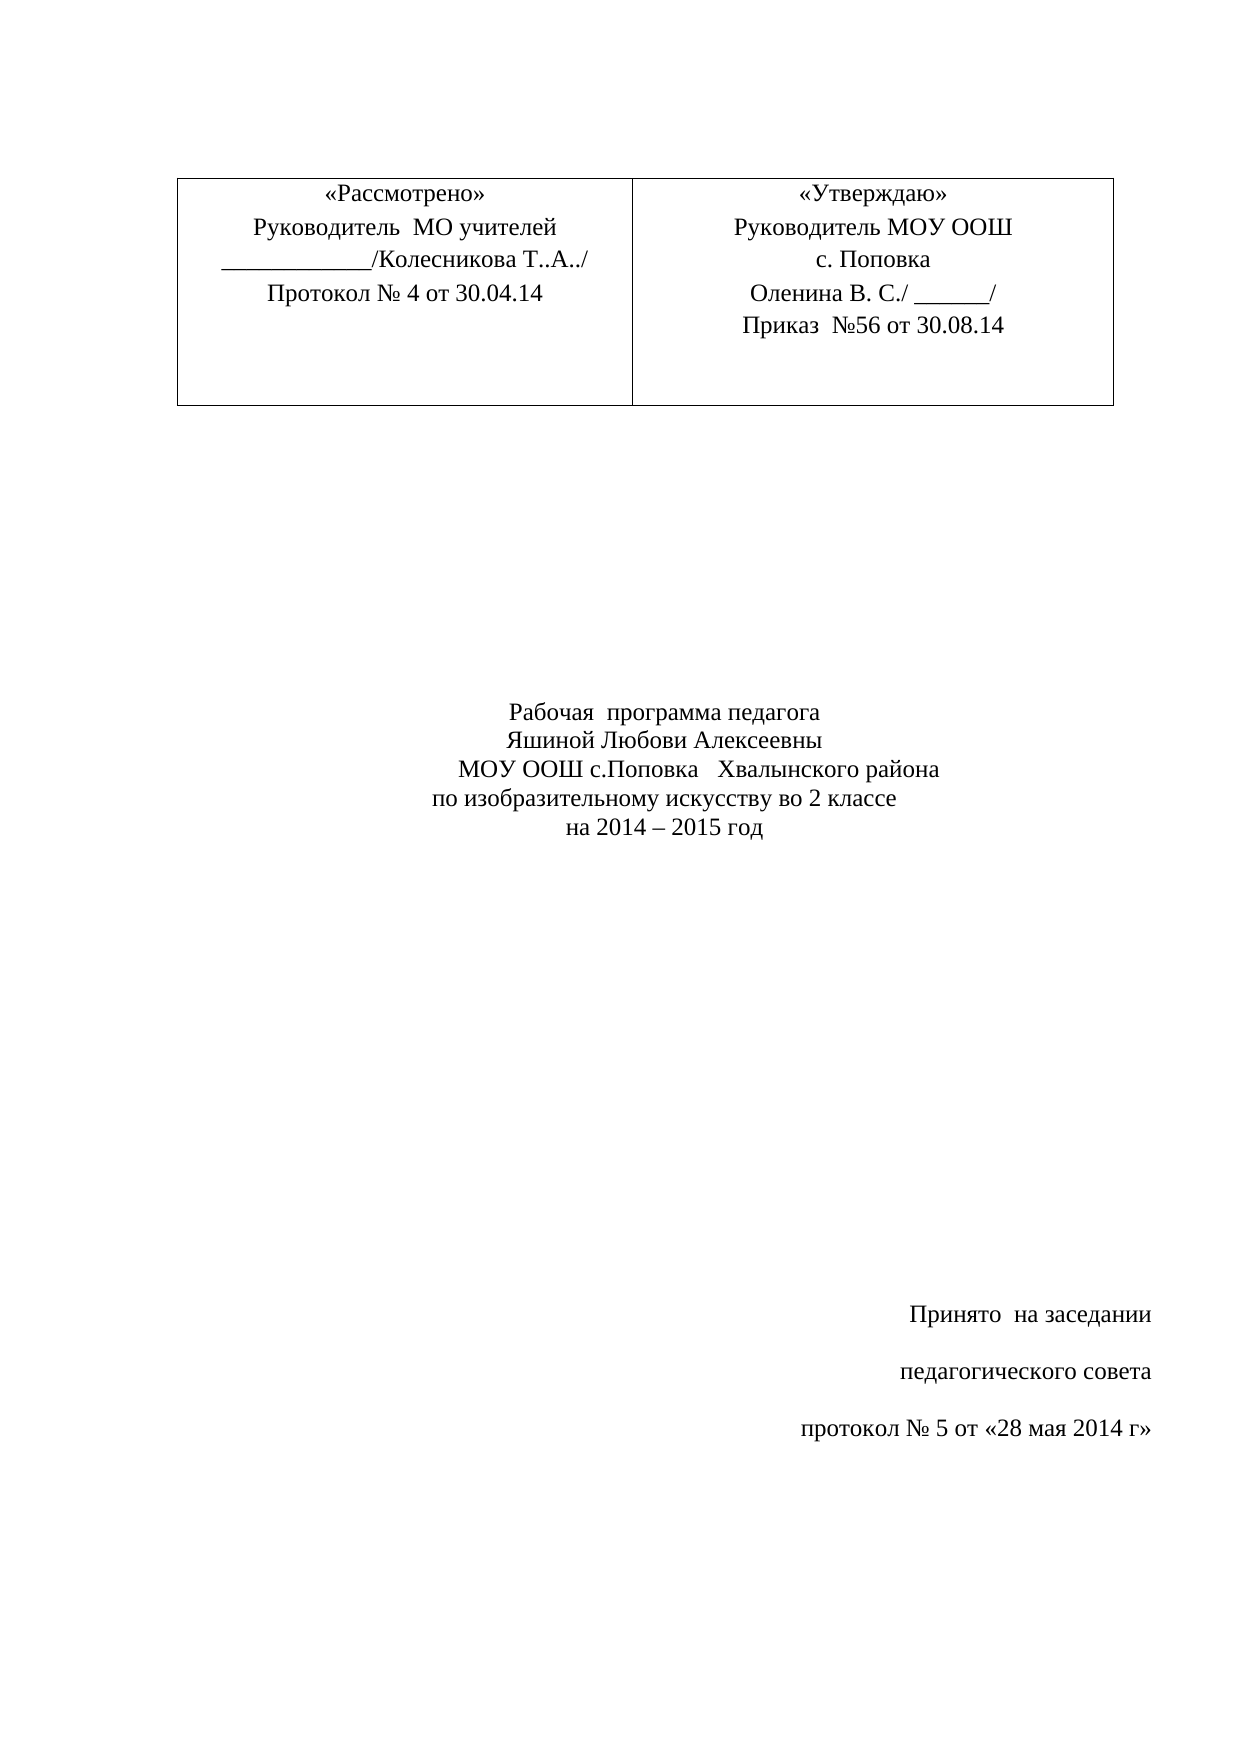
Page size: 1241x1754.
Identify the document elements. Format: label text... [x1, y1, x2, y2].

text Яшиной Любови Алексеевны [177, 725, 1152, 754]
text Принято на заседании [177, 1299, 1152, 1328]
text по изобразительному искусству во 2 классе [177, 783, 1152, 812]
table_header «Рассмотрено» Руководитель МО учителей ____________/Колесникова Т..А../ Протокол № 4 от 30.04.14 [178, 179, 632, 404]
text протокол № 5 от «28 мая 2014 г» [177, 1385, 1152, 1442]
text педагогического совета [177, 1328, 1152, 1385]
text Рабочая программа педагога [177, 697, 1152, 725]
table_header «Утверждаю» Руководитель МОУ ООШ с. Поповка Оленина В. С./ ______/ Приказ №56 от 30.08.14 [633, 179, 1113, 404]
text МОУ ООШ с.Поповка Хвалынского района [177, 754, 1152, 783]
text на 2014 – 2015 год [177, 812, 1152, 840]
